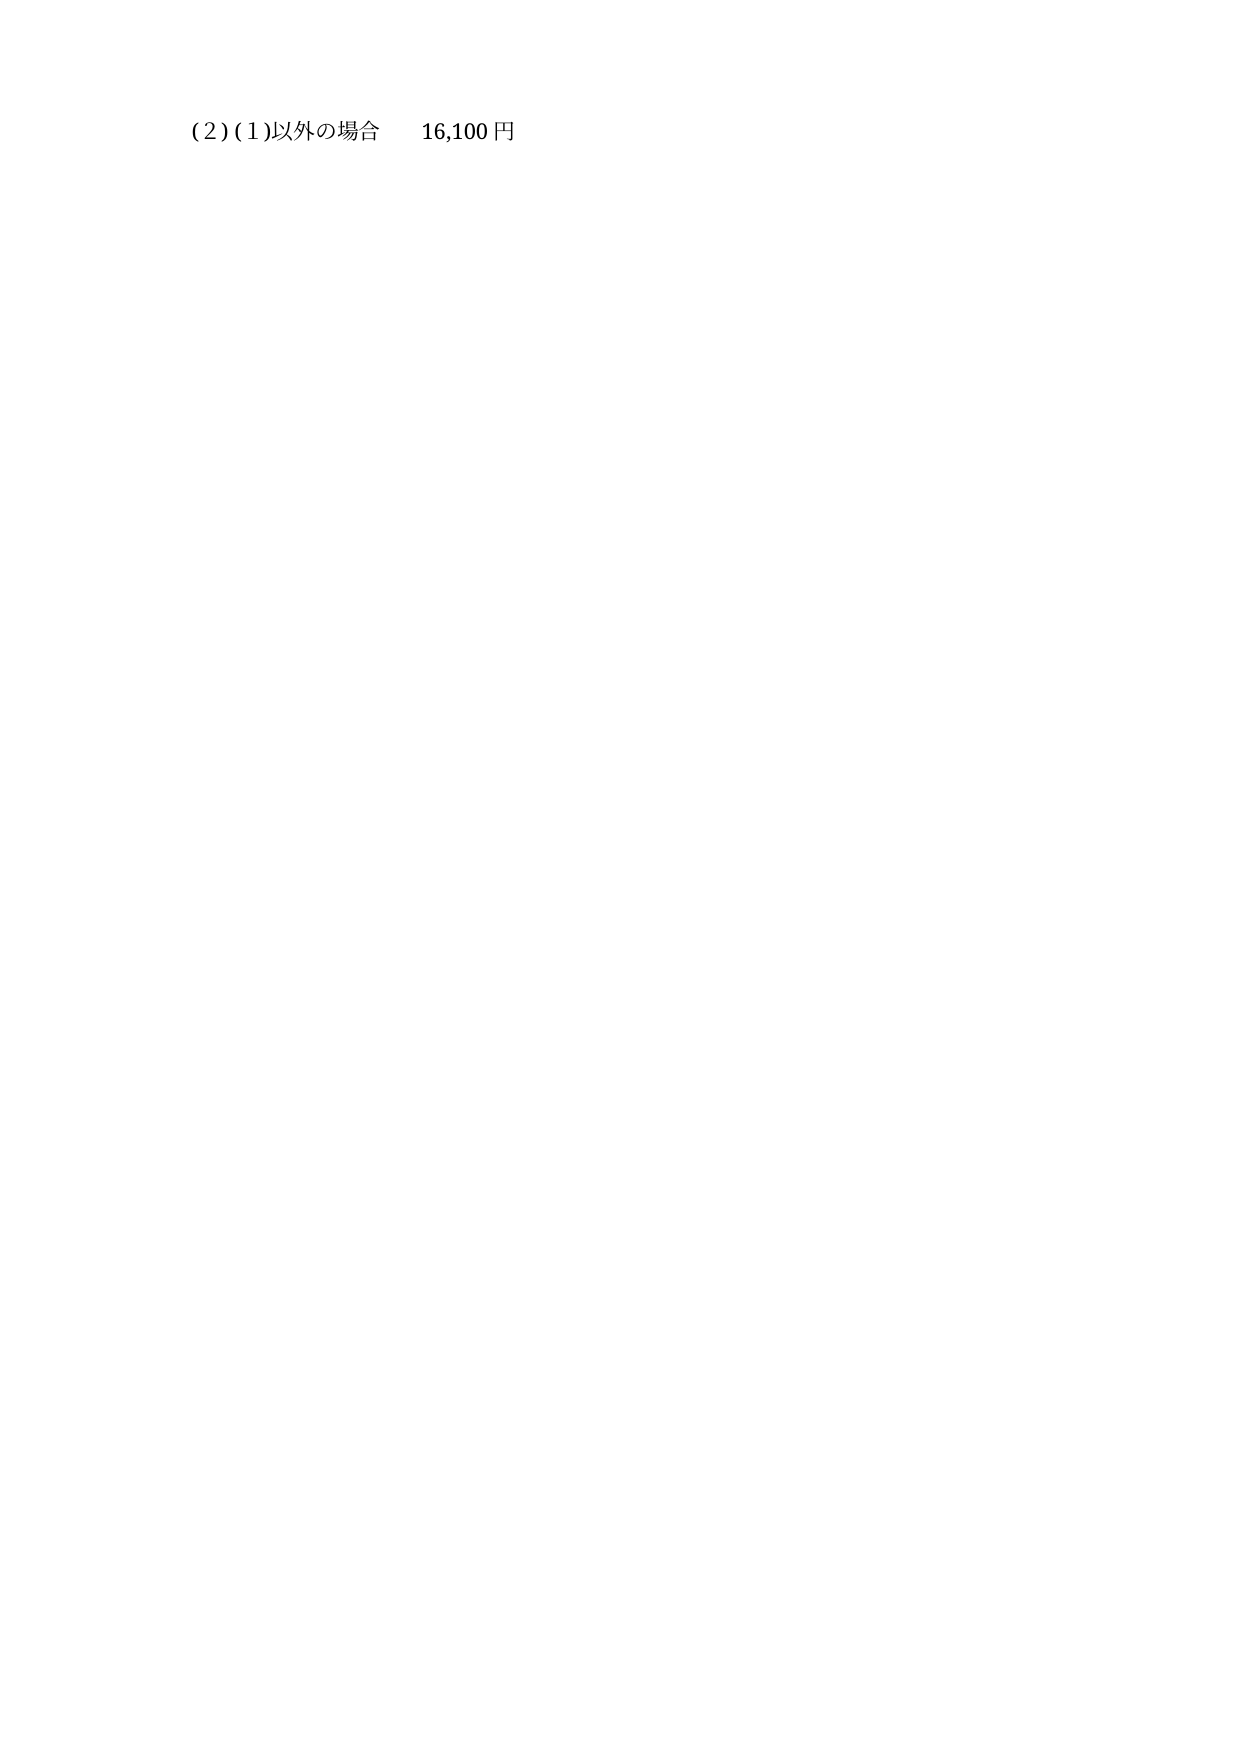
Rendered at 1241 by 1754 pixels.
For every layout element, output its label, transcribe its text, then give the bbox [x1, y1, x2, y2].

text (２) (１)以外の場合 16,100 円 [191, 118, 1130, 145]
